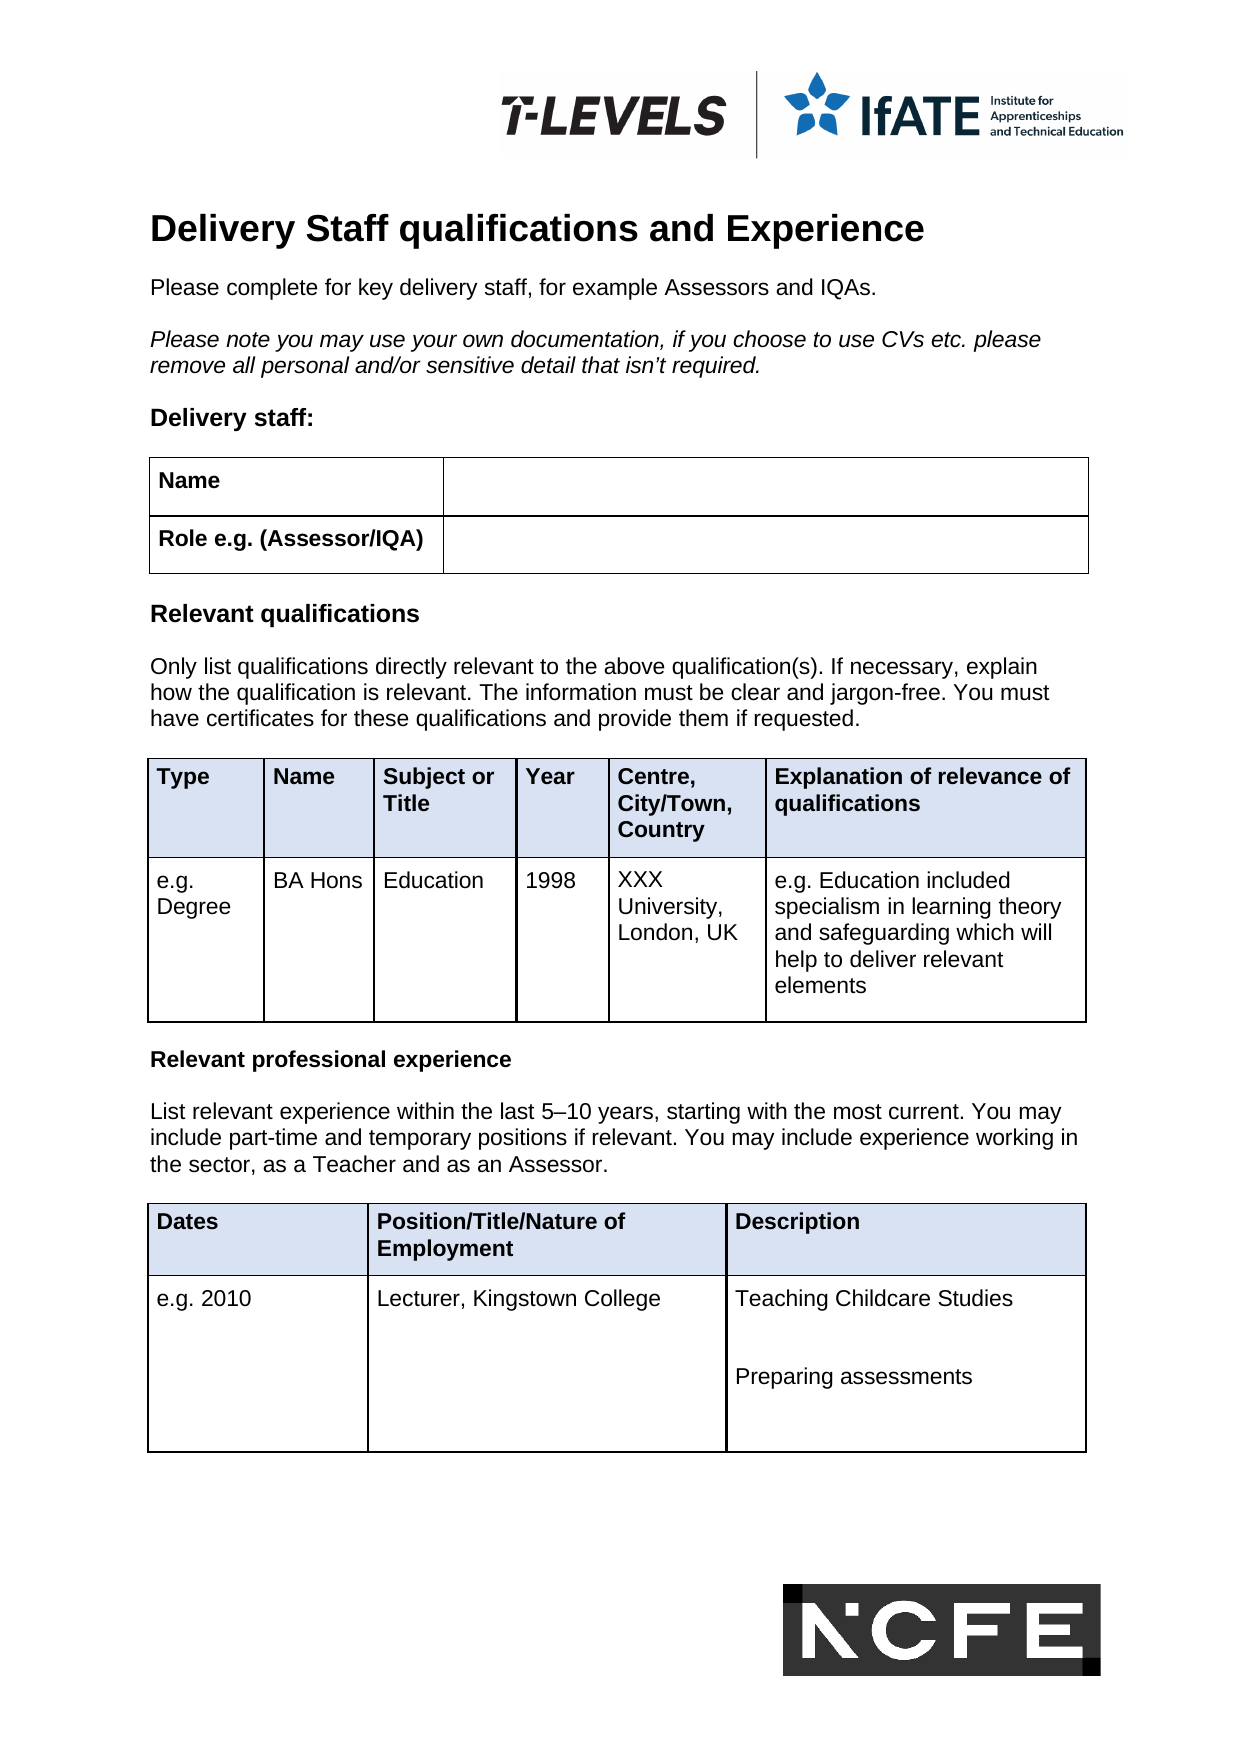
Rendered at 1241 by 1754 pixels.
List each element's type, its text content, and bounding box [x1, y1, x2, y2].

table_cell e.g. Degree [149, 858, 263, 1021]
table_header Centre, City/Town, Country [610, 759, 765, 857]
table_header Description [728, 1204, 1085, 1275]
table_cell XXX University, London, UK [610, 858, 765, 1021]
text Only list qualifications directly relevant to the above qualification(s). If necessary, explain how the qualification is relevant. The information must be clear and jargon-free. You must have certificates for these qualifications and provide them if requested. [150, 653, 1074, 732]
table_header [444, 458, 1088, 515]
table_cell 1998 [518, 858, 608, 1021]
table_cell Role e.g. (Assessor/IQA) [150, 517, 443, 573]
table_header Year [518, 759, 608, 857]
table_header Name [150, 458, 443, 515]
table_cell e.g. Education included specialism in learning theory and safeguarding which will help to deliver relevant elements [767, 858, 1085, 1021]
table_cell [444, 517, 1088, 573]
table_cell Education [375, 858, 515, 1021]
table_header Name [265, 759, 373, 857]
table_header Type [149, 759, 263, 857]
subtitle Delivery staff: [150, 403, 1101, 432]
table_cell Teaching Childcare Studies Preparing assessments [728, 1276, 1085, 1451]
subtitle Relevant professional experience [150, 1046, 1101, 1073]
table_cell e.g. 2010 [149, 1276, 367, 1451]
text Delivery Staff qualifications and Experience [150, 206, 1101, 249]
text Please complete for key delivery staff, for example Assessors and IQAs. [150, 274, 1101, 300]
text List relevant experience within the last 5–10 years, starting with the most current. You may include part-time and temporary positions if relevant. You may include experience working in the sector, as a Teacher and as an Assessor. [150, 1098, 1101, 1177]
picture [783, 1584, 1101, 1676]
table_header Position/Title/Nature of Employment [369, 1204, 725, 1275]
table_header Subject or Title [375, 759, 515, 857]
picture [499, 71, 1127, 159]
table_header Explanation of relevance of qualifications [767, 759, 1085, 857]
table_header Dates [149, 1204, 367, 1275]
table_cell BA Hons [265, 858, 373, 1021]
text Please note you may use your own documentation, if you choose to use CVs etc. please remove all personal and/or sensitive detail that isn’t required. [150, 326, 1074, 378]
table_cell Lecturer, Kingstown College [369, 1276, 725, 1451]
text Relevant qualifications [150, 599, 1101, 628]
